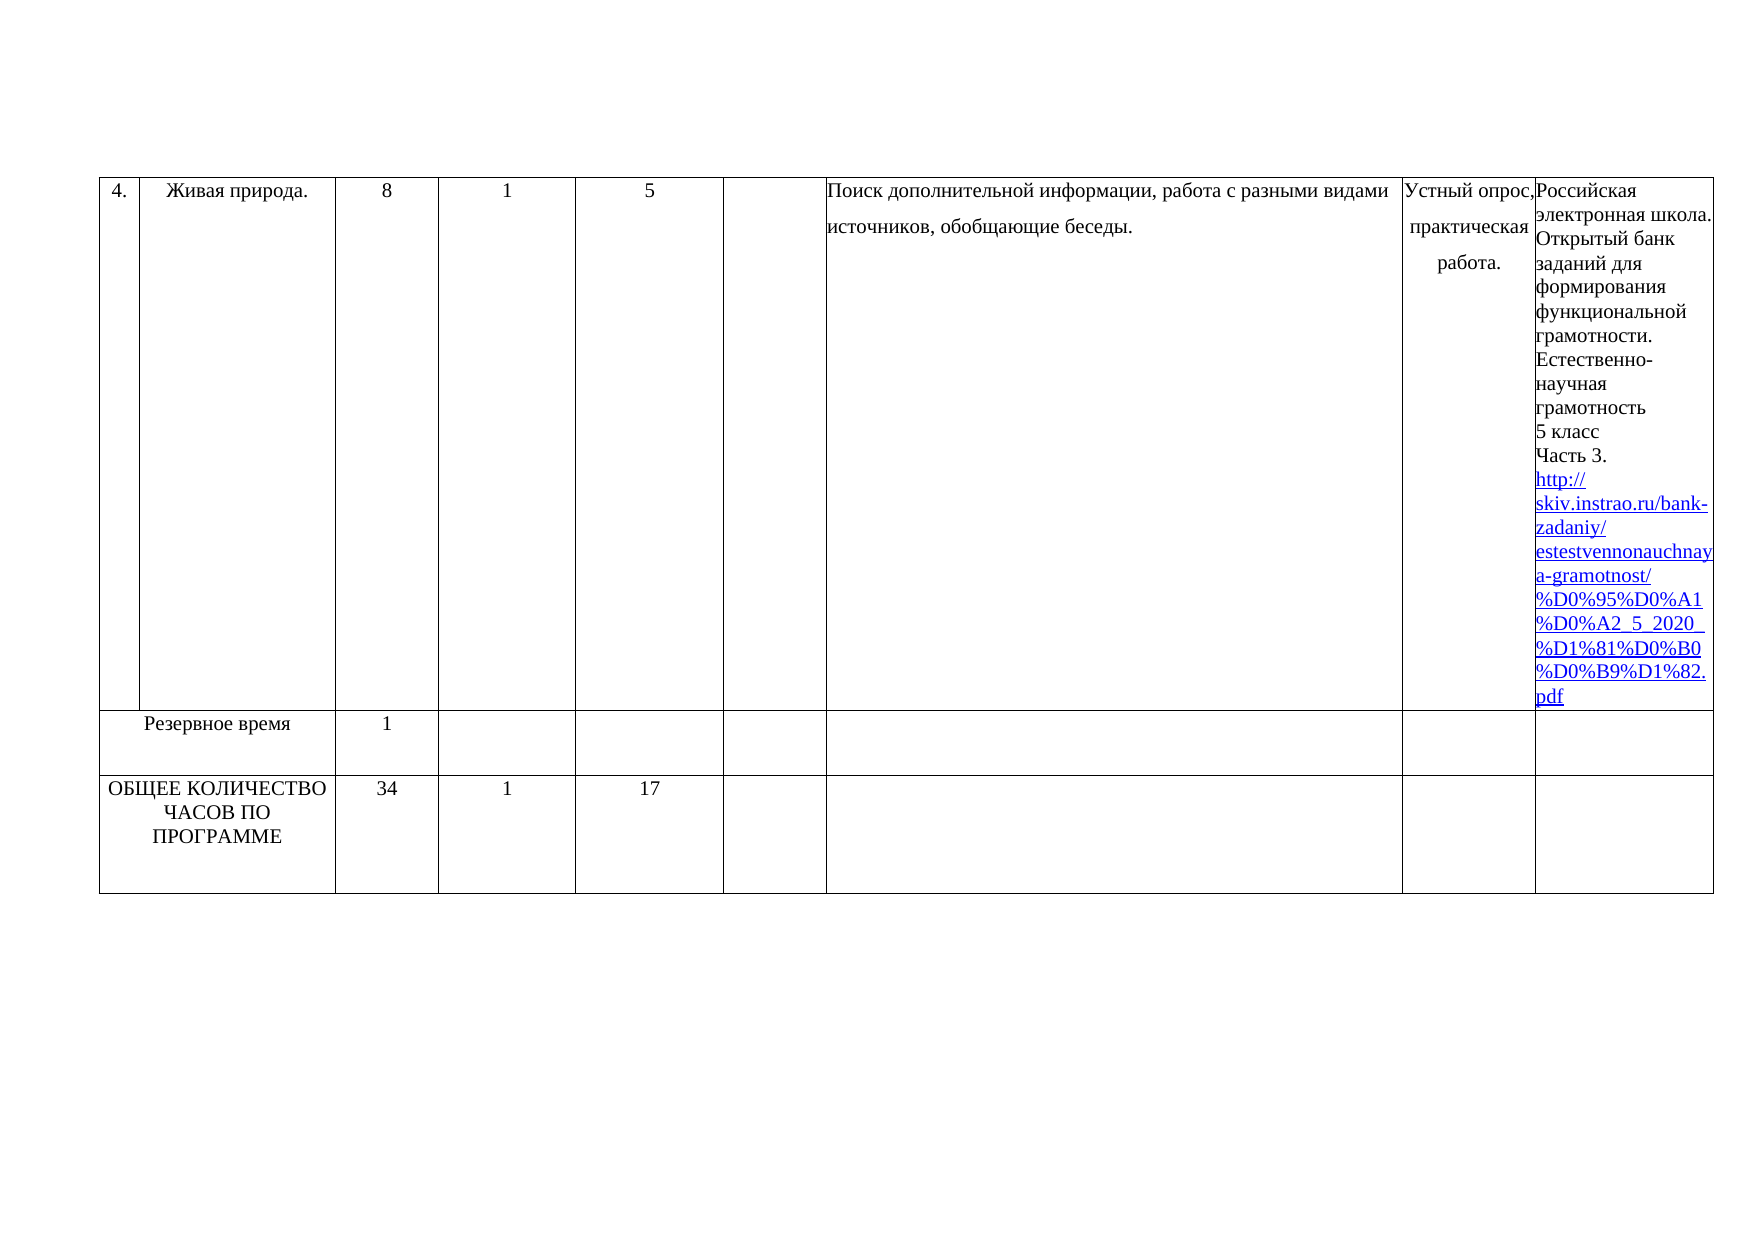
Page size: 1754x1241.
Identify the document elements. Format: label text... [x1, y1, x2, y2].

table_cell [724, 711, 826, 775]
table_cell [1536, 178, 1713, 560]
table_cell 17 [576, 776, 723, 893]
table_cell Резервное время [100, 711, 335, 775]
table_cell [1536, 776, 1713, 893]
table_cell 1 [439, 776, 575, 893]
table_cell [827, 711, 1402, 775]
table_cell [1536, 711, 1713, 775]
table_cell [724, 178, 826, 710]
table_cell Живая природа. [140, 178, 335, 710]
table_cell 4. [100, 178, 139, 710]
table_cell 8 [336, 178, 438, 710]
table_cell [439, 711, 575, 775]
table_cell 34 [336, 776, 438, 893]
table_cell 1 [439, 178, 575, 710]
table_cell [724, 776, 826, 893]
table_cell [576, 711, 723, 775]
table_cell [1403, 776, 1535, 893]
table_cell 5 [576, 178, 723, 710]
table_cell [827, 776, 1402, 893]
table_cell 1 [336, 711, 438, 775]
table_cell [827, 178, 1402, 710]
table_cell [1403, 711, 1535, 775]
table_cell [1403, 178, 1535, 710]
table_cell ОБЩЕЕ КОЛИЧЕСТВО ЧАСОВ ПО ПРОГРАММЕ [100, 776, 335, 893]
